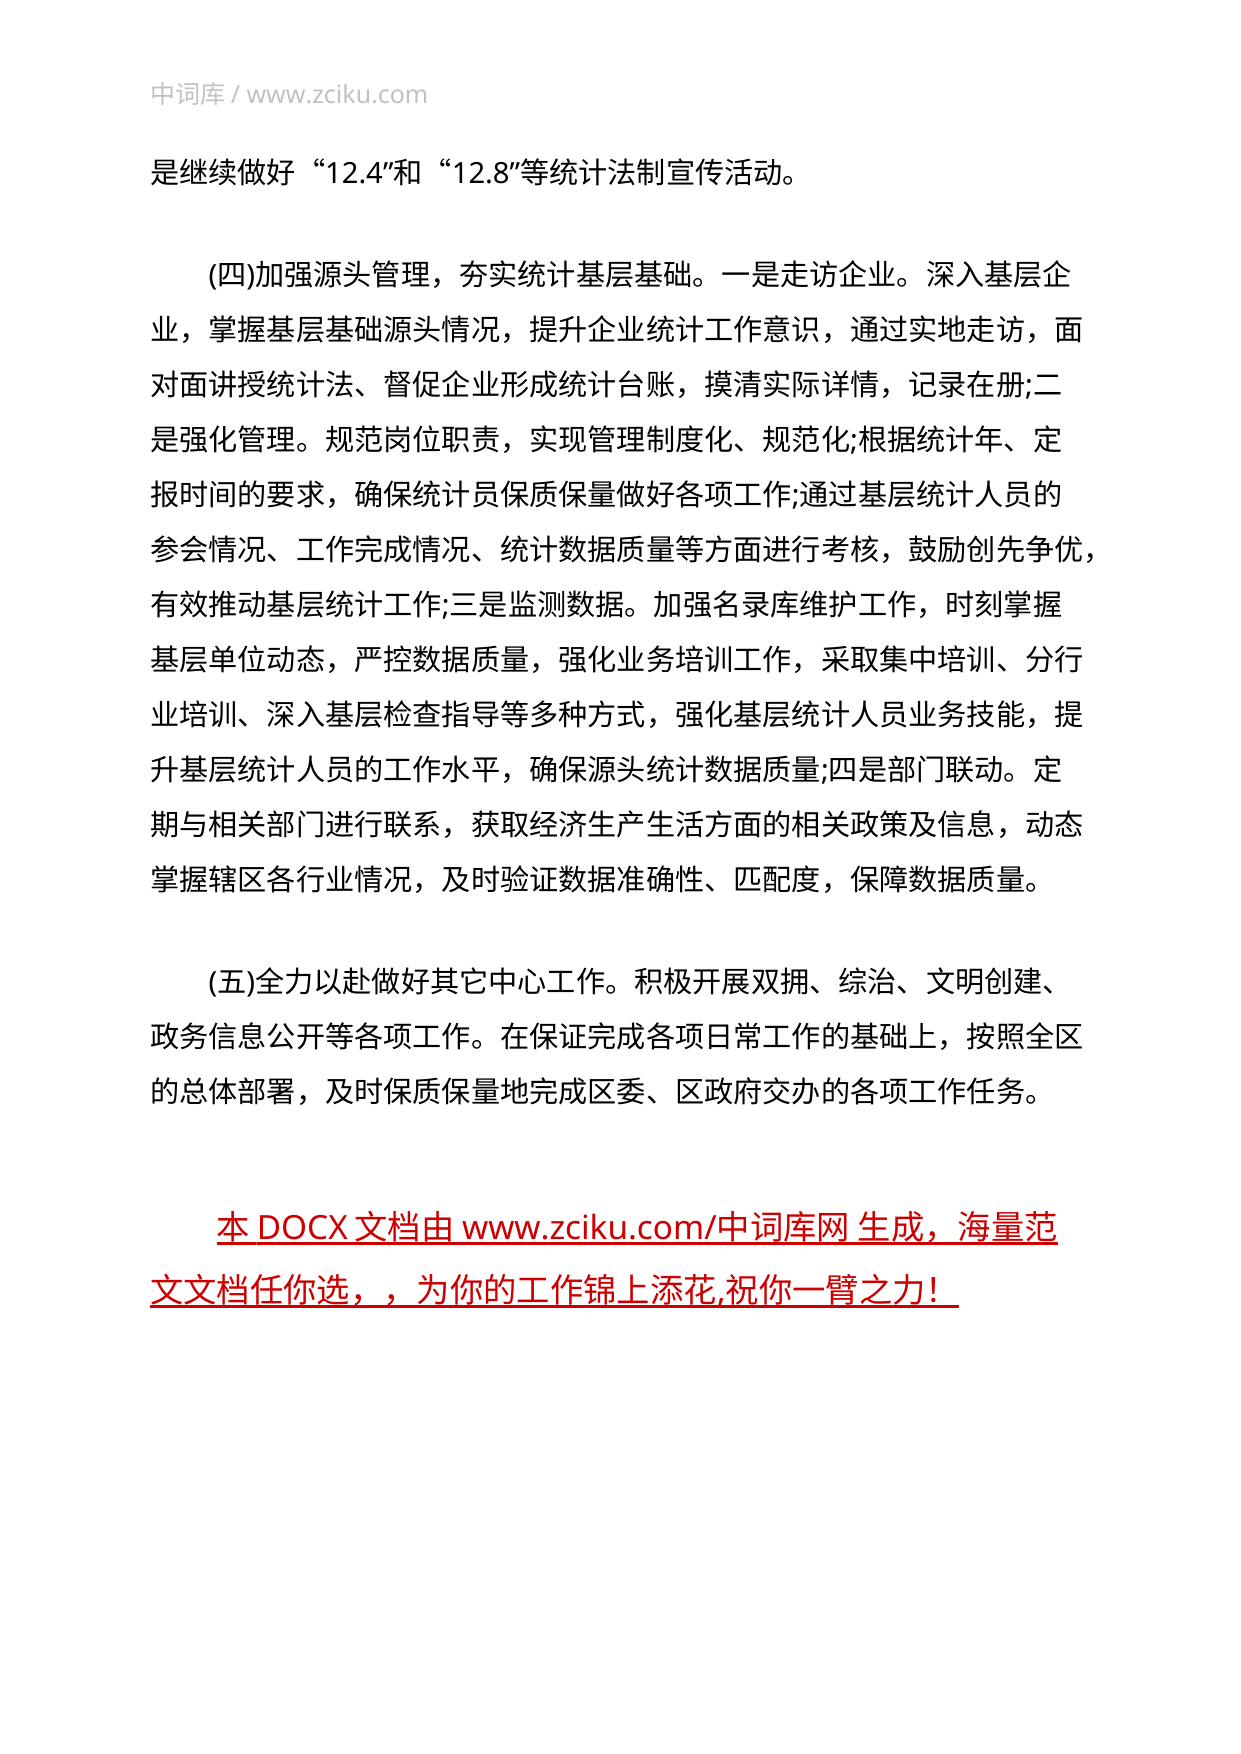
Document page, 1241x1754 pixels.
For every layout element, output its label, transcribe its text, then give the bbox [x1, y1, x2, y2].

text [150, 150, 1090, 192]
text (四)加强源头管理，夯实统计基层基础。一是走访企业。深入基层企业，掌握基层基础源头情况，提升企业统计工作意识，通过实地走访，面对面讲授统计法、督促企业形成统计台账，摸清实际详情，记录在册;二是强化管理。规范岗位职责，实现管理制度化、规范化;根据统计年、定报时间的要求，确保统计员保质保量做好各项工作;通过基层统计人员的参会情况、工作完成情况、统计数据质量等方面进行考核，鼓励创先争优，有效推动基层统计工作;三是监测数据。加强名录库维护工作，时刻掌握基层单位动态，严控数据质量，强化业务培训工作，采取集中培训、分行业培训、深入基层检查指导等多种方式，强化基层统计人员业务技能，提升基层统计人员的工作水平，确保源头统计数据质量;四是部门联动。定期与相关部门进行联系，获取经济生产生活方面的相关政策及信息，动态掌握辖区各行业情况，及时验证数据准确性、匹配度，保障数据质量。 [150, 252, 1090, 899]
text (五)全力以赴做好其它中心工作。积极开展双拥、综治、文明创建、政务信息公开等各项工作。在保证完成各项日常工作的基础上，按照全区的总体部署，及时保质保量地完成区委、区政府交办的各项工作任务。 [150, 958, 1090, 1110]
text 本DOCX文档由 www.zciku.com/中词库网 生成，海量范文文档任你选，，为你的工作锦上添花,祝你一臂之力！ [150, 1201, 1090, 1312]
